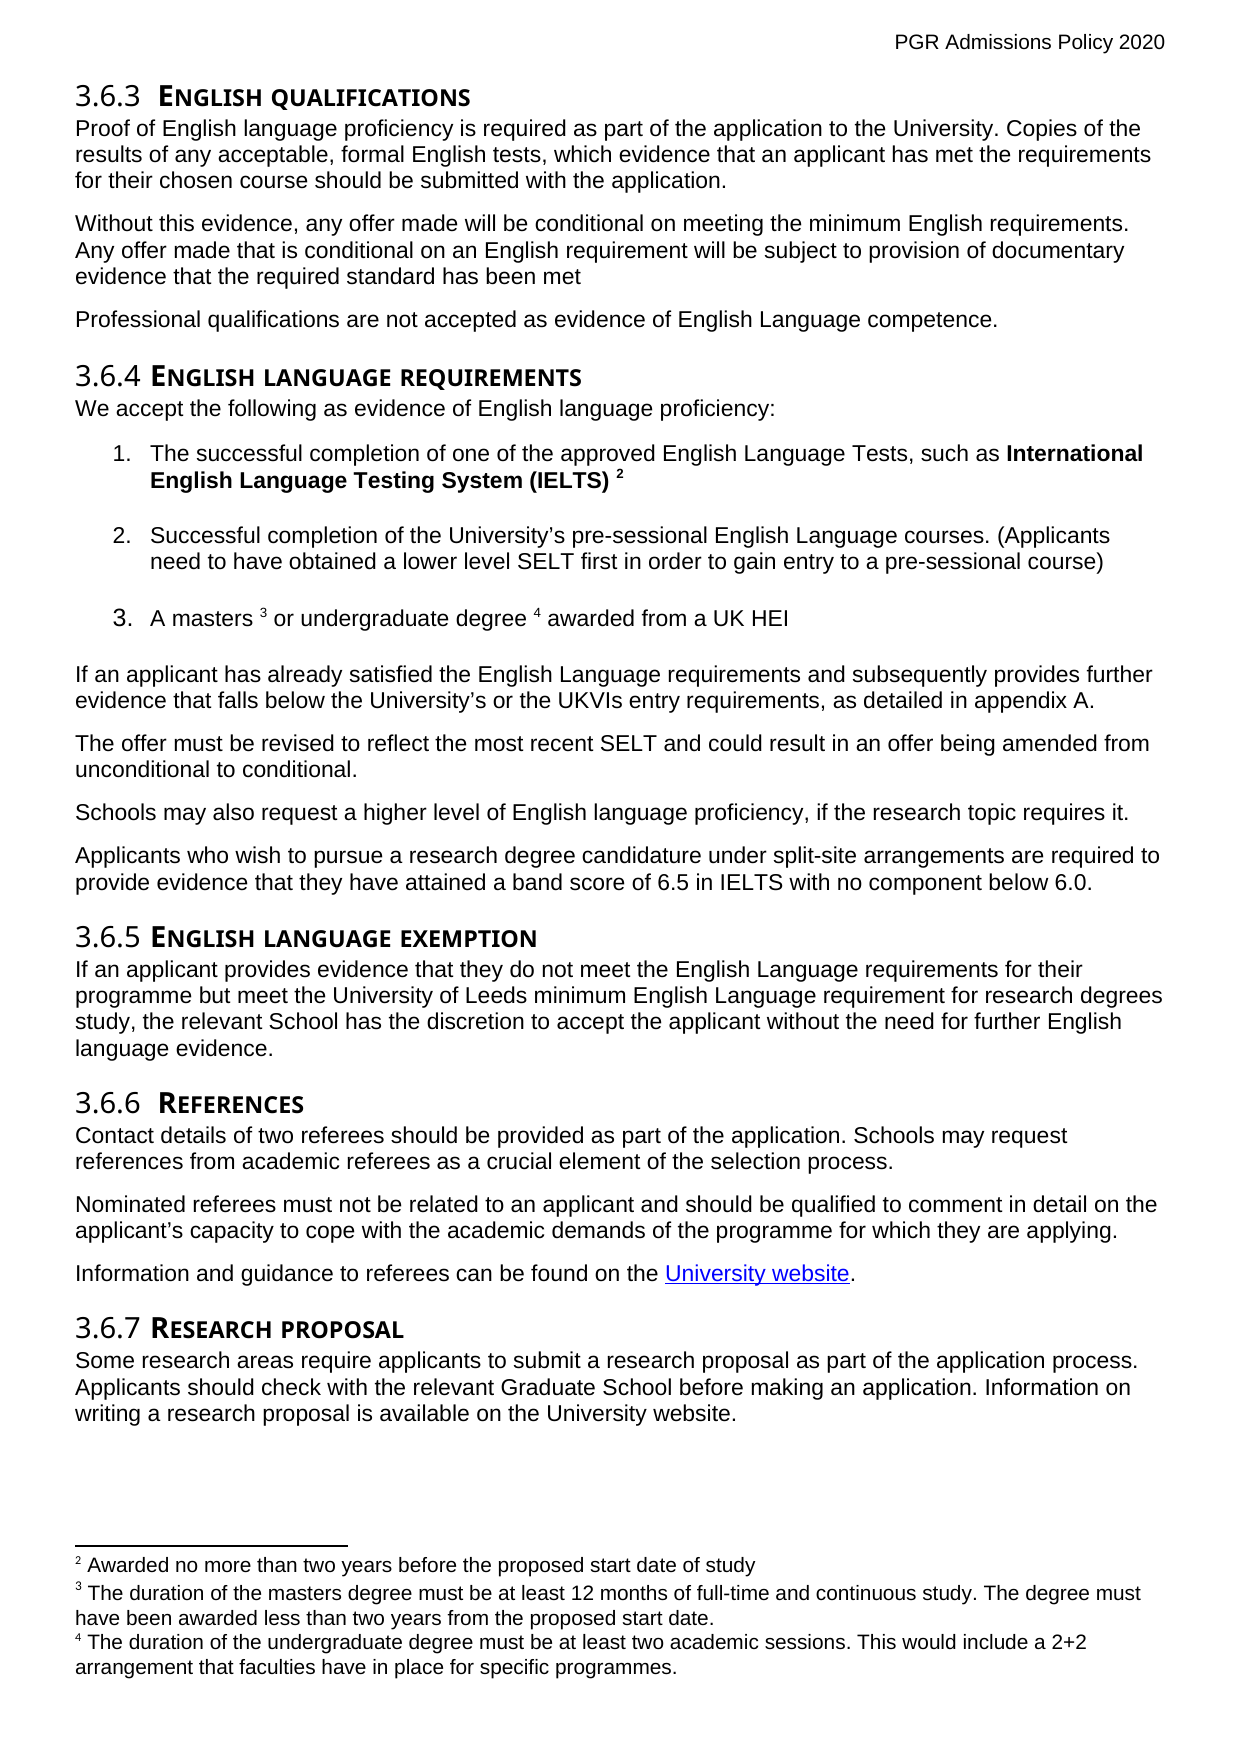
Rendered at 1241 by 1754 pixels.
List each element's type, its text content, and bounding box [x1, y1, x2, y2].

text Applicants who wish to pursue a research degree candidature under split-site arrangements are required to provide evidence that they have attained a band score of 6.5 in IELTS with no component below 6.0. [75, 842, 1165, 895]
text Schools may also request a higher level of English language proficiency, if the research topic requires it. [75, 799, 1165, 826]
list A masters or undergraduate degree awarded from a UK HEI [112, 603, 1165, 661]
text Professional qualifications are not accepted as evidence of English Language competence. [75, 306, 1165, 332]
text Without this evidence, any offer made will be conditional on meeting the minimum English requirements. Any offer made that is conditional on an English requirement will be subject to provision of documentary evidence that the required standard has been met [75, 210, 1165, 289]
list The successful completion of one of the approved English Language Tests, such as International English Language Testing System (IELTS) [112, 440, 1165, 522]
text We accept the following as evidence of English language proficiency: [75, 395, 1165, 421]
text Some research areas require applicants to submit a research proposal as part of the application process. Applicants should check with the relevant Graduate School before making an application. Information on writing a research proposal is available on the University website. [75, 1347, 1165, 1426]
subtitle English language exemption [75, 916, 1165, 956]
text Nominated referees must not be related to an applicant and should be qualified to comment in detail on the applicant’s capacity to cope with the academic demands of the programme for which they are applying. [75, 1191, 1165, 1244]
text Contact details of two referees should be provided as part of the application. Schools may request references from academic referees as a crucial element of the selection process. [75, 1122, 1165, 1174]
subtitle Research proposal [75, 1307, 1165, 1347]
text The offer must be revised to reflect the most recent SELT and could result in an offer being amended from unconditional to conditional. [75, 730, 1165, 783]
subtitle English language requirements [75, 355, 1165, 395]
text Information and guidance to referees can be found on the University website. [75, 1260, 1165, 1287]
text If an applicant has already satisfied the English Language requirements and subsequently provides further evidence that falls below the University’s or the UKVIs entry requirements, as detailed in appendix A. [75, 661, 1165, 713]
text If an applicant provides evidence that they do not meet the English Language requirements for their programme but meet the University of Leeds minimum English Language requirement for research degrees study, the relevant School has the discretion to accept the applicant without the need for further English language evidence. [75, 956, 1165, 1061]
subtitle References [75, 1082, 1165, 1122]
text Proof of English language proficiency is required as part of the application to the University. Copies of the results of any acceptable, formal English tests, which evidence that an applicant has met the requirements for their chosen course should be submitted with the application. [75, 115, 1165, 194]
list Successful completion of the University’s pre-sessional English Language courses. (Applicants need to have obtained a lower level SELT first in order to gain entry to a pre-sessional course) [112, 522, 1165, 603]
subtitle English qualifications [75, 75, 1165, 115]
